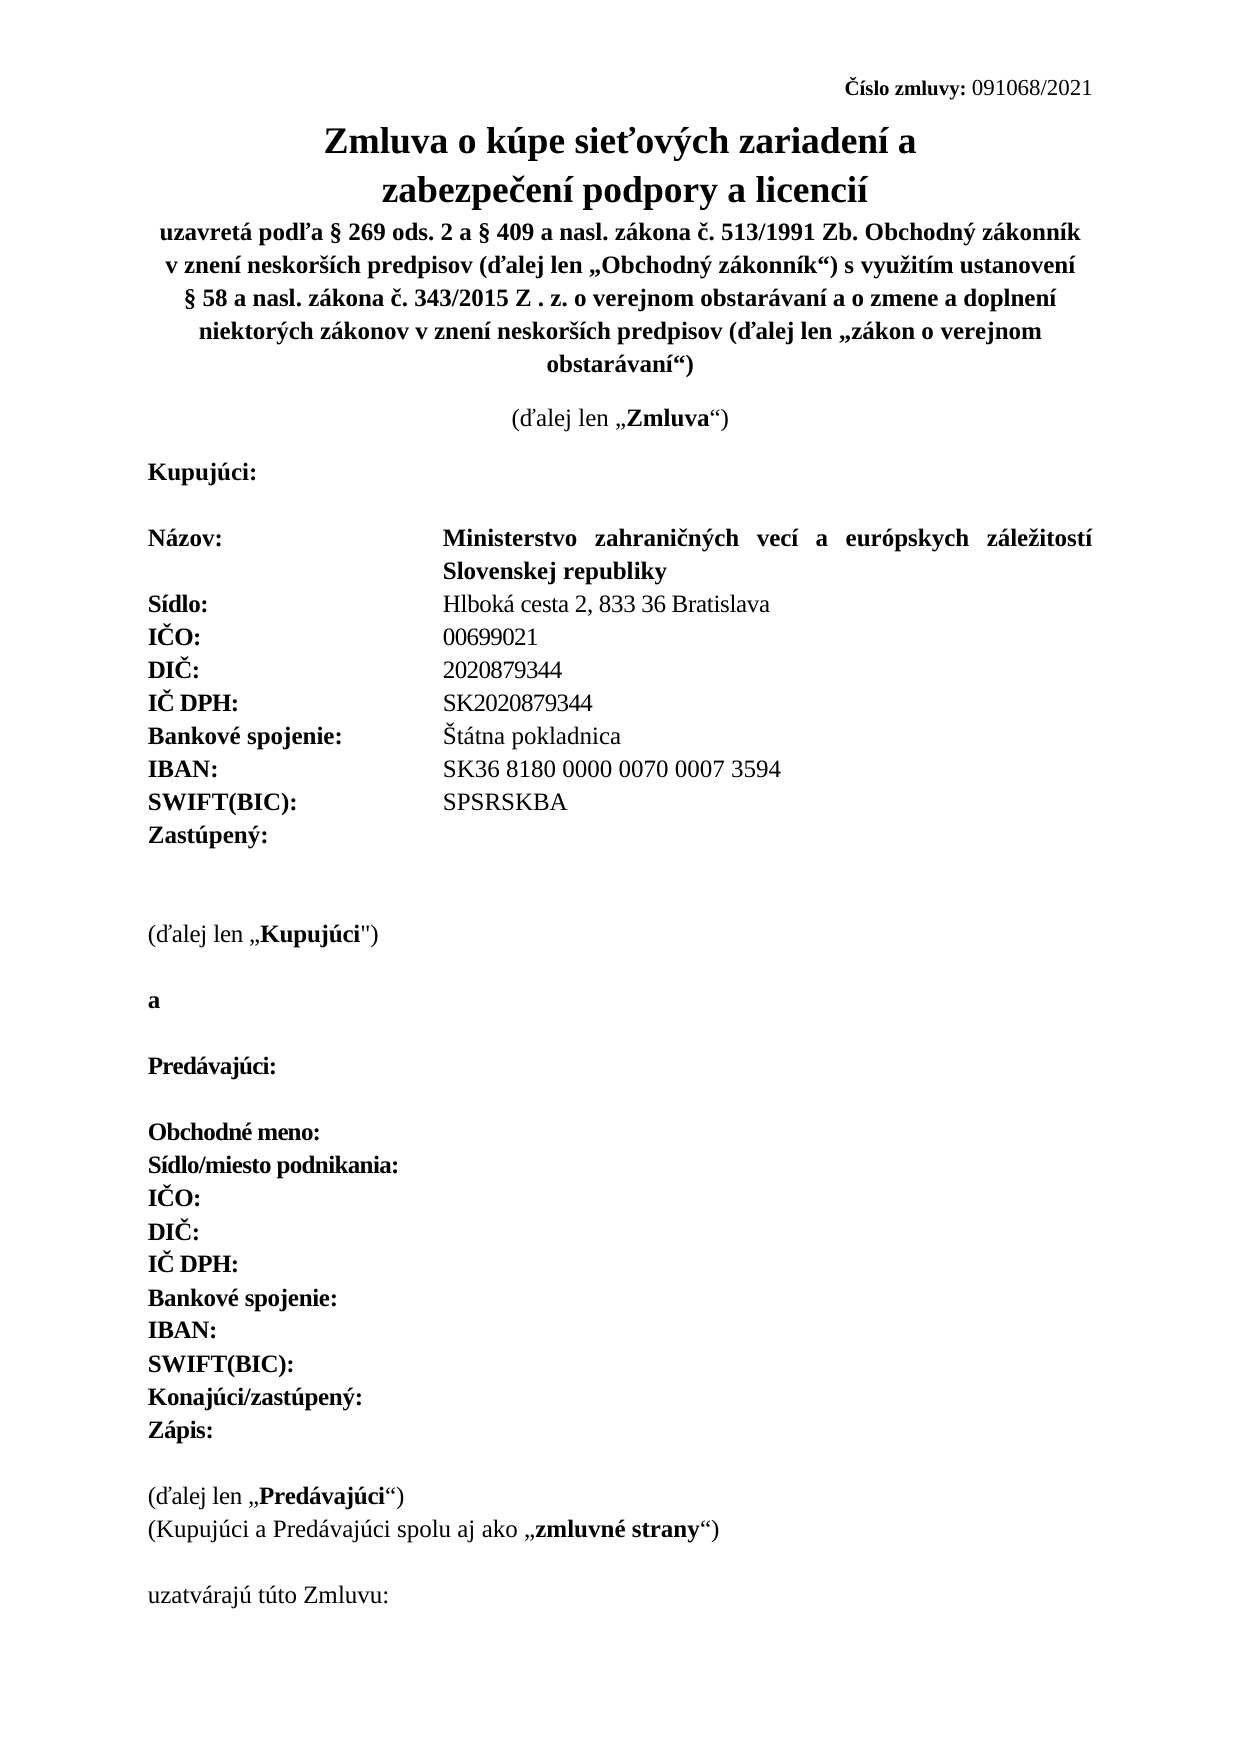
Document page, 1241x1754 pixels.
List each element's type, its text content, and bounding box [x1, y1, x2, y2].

text (Kupujúci a Predávajúci spolu aj ako „zmluvné strany“) [148, 1514, 1092, 1542]
text IČ DPH: SK2020879344 [148, 688, 1092, 717]
text Bankové spojenie: Štátna pokladnica [148, 721, 1092, 750]
text (ďalej len „Zmluva“) [148, 403, 1092, 432]
text Kupujúci: [148, 457, 1092, 486]
text Predávajúci: [148, 1051, 1092, 1080]
text (ďalej len „Kupujúci") [148, 919, 1092, 948]
text Zmluva o kúpe sieťových zariadení a [148, 118, 1092, 161]
text Názov: Ministerstvo zahraničných vecí a európskych záležitostí Slovenskej republiky [148, 523, 1092, 585]
text Zastúpený: [148, 820, 1092, 849]
text zabezpečení podpory a licencií [148, 168, 1092, 211]
text SWIFT(BIC): SPSRSKBA [148, 787, 1092, 816]
text § 58 a nasl. zákona č. 343/2015 Z . z. o verejnom obstarávaní a o zmene a doplnení niektorých zákonov v znení neskorších predpisov (ďalej len „zákon o verejnom obstarávaní“) [148, 283, 1092, 378]
text IBAN: [148, 1316, 1092, 1344]
text (ďalej len „Predávajúci“) [148, 1481, 1092, 1509]
text uzavretá podľa § 269 ods. 2 a § 409 a nasl. zákona č. 513/1991 Zb. Obchodný zákonník v znení neskorších predpisov (ďalej len „Obchodný zákonník“) s využitím ustanovení [148, 217, 1092, 279]
text Bankové spojenie: [148, 1283, 1092, 1311]
text IČO: 00699021 [148, 622, 1092, 651]
text SWIFT(BIC): [148, 1349, 1092, 1377]
text uzatvárajú túto Zmluvu: [148, 1580, 1092, 1608]
text IČ DPH: [148, 1249, 1092, 1278]
text DIČ: 2020879344 [148, 655, 1092, 684]
text Zápis: [148, 1415, 1092, 1443]
text Sídlo: Hlboká cesta 2, 833 36 Bratislava [148, 589, 1092, 618]
text a [148, 985, 1092, 1014]
text Sídlo/miesto podnikania: [148, 1151, 1092, 1179]
text Konajúci/zastúpený: [148, 1382, 1092, 1410]
text IBAN: SK36 8180 0000 0070 0007 3594 [148, 754, 1092, 783]
text Obchodné meno: [148, 1117, 1092, 1146]
text DIČ: [148, 1217, 1092, 1245]
text IČO: [148, 1183, 1092, 1212]
